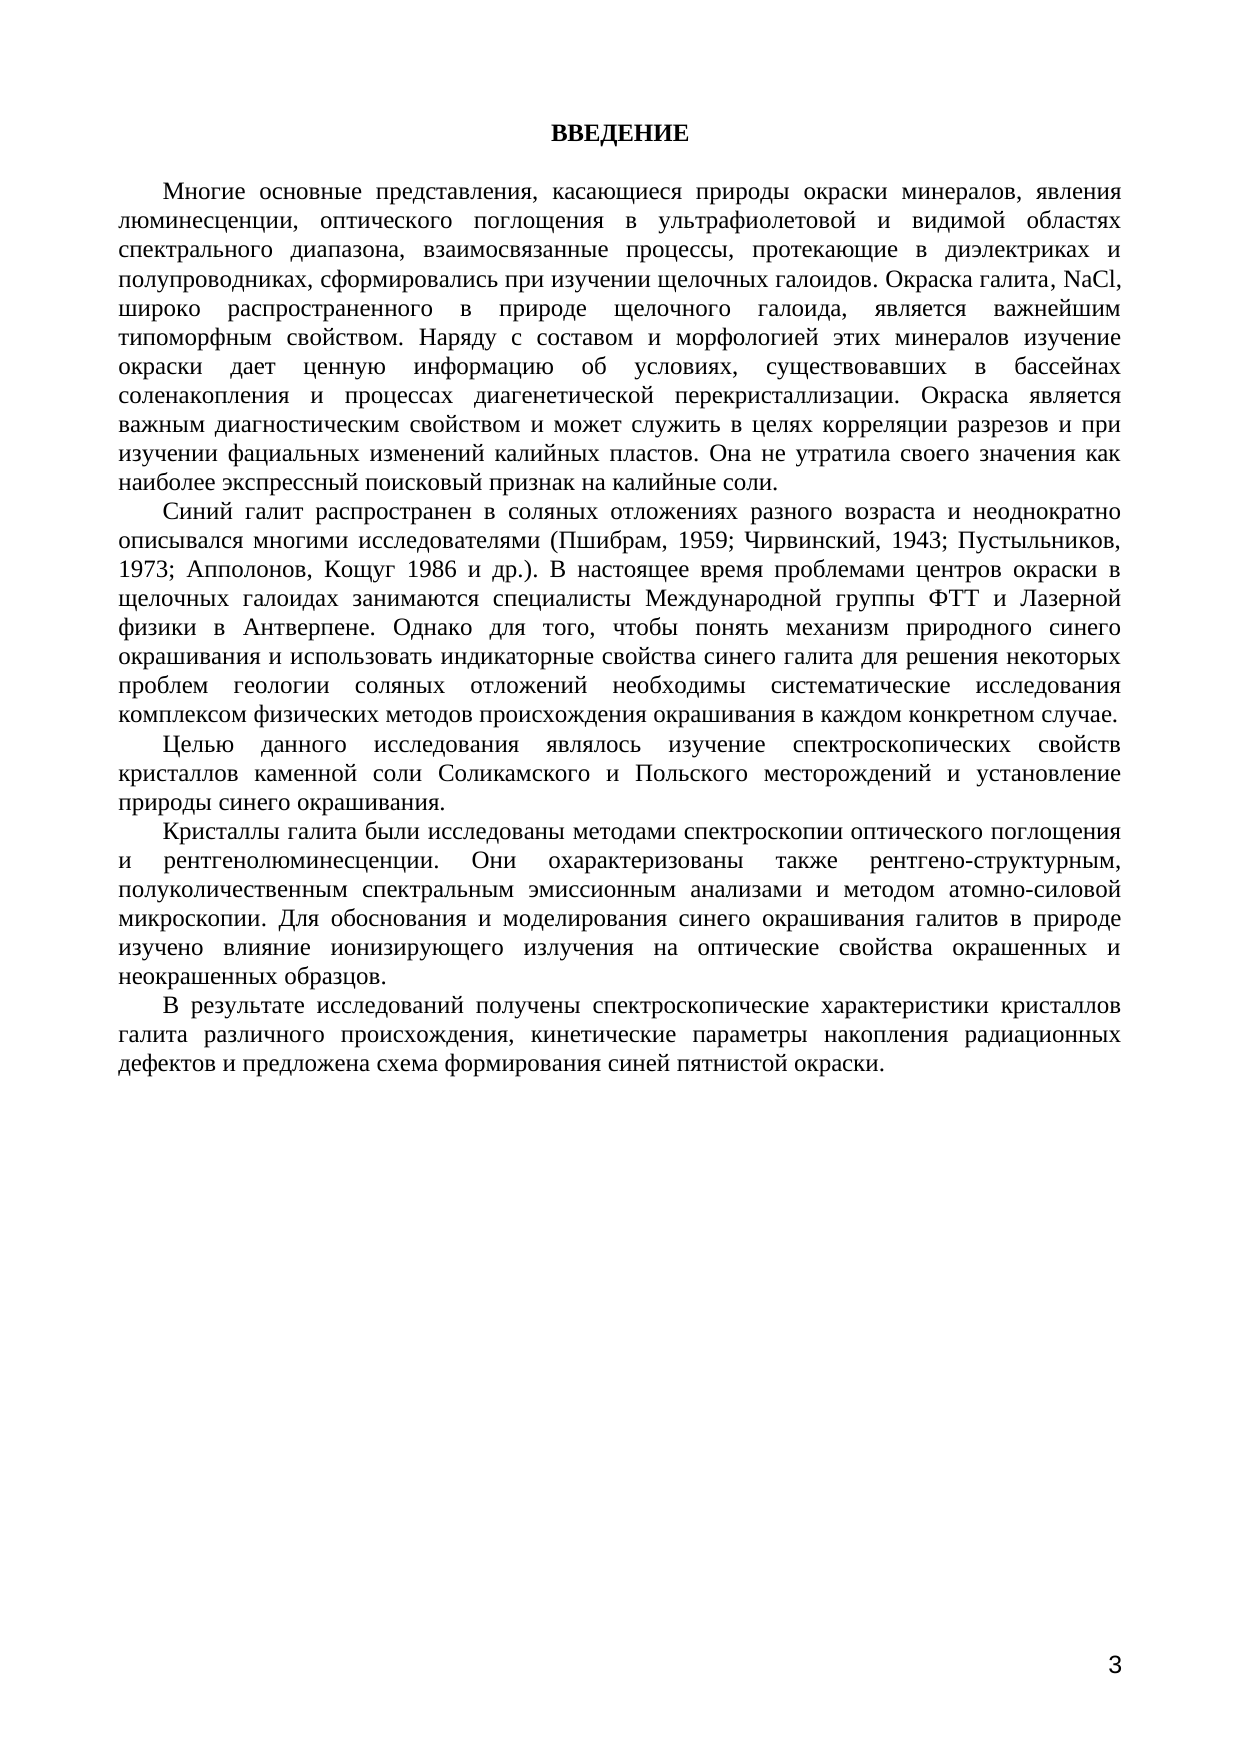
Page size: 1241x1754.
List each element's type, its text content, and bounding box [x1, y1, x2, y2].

text В результате исследований получены спектроскопические характеристики кристаллов галита различного происхождения, кинетические параметры накопления радиационных дефектов и предложена схема формирования синей пятнистой окраски. [118, 990, 1122, 1077]
text Целью данного исследования являлось изучение cпектроскопических свойств кристаллов каменной соли Соликамского и Польского месторождений и установление природы синего окрашивания. [118, 728, 1122, 816]
text ВВЕДЕНИЕ [118, 118, 1122, 147]
text Кристаллы галита были исследованы методами спектроскопии оптического поглощения и рентгенолюминесценции. Они охарактеризованы также рентгено-структурным, полуколичественным спектральным эмиссионным анализами и методом атомно-силовой микроскопии. Для обоснования и моделирования синего окрашивания галитов в природе изучено влияние ионизирующего излучения на оптические свойства окрашенных и неокрашенных образцов. [118, 816, 1122, 990]
text Многие основные представления, касающиеся природы окраски минералов, явления люминесценции, оптического поглощения в ультрафиолетовой и видимой областях спектрального диапазона, взаимосвязанные процессы, протекающие в диэлектриках и полупроводниках, сформировались при изучении щелочных галоидов. Окраска галита, NaCl, широко распространенного в природе щелочного галоида, является важнейшим типоморфным свойством. Наряду с составом и морфологией этих минералов изучение окраски дает ценную информацию об условиях, существовавших в бассейнах соленакопления и процессах диагенетической перекристаллизации. Окраска является важным диагностическим свойством и может служить в целях корреляции разрезов и при изучении фациальных изменений калийных пластов. Она не утратила своего значения как наиболее экспрессный поисковый признак на калийные соли. [118, 176, 1122, 496]
text Синий галит распространен в соляных отложениях разного возраста и неоднократно описывался многими исследователями (Пшибрам, 1959; Чирвинский, 1943; Пустыльников, 1973; Апполонов, Кощуг 1986 и др.). В настоящее время проблемами центров окраски в щелочных галоидах занимаются специалисты Международной группы ФТТ и Лазерной физики в Антверпене. Однако для того, чтобы понять механизм природного синего окрашивания и использовать индикаторные свойства синего галита для решения некоторых проблем геологии соляных отложений необходимы систематические исследования комплексом физических методов происхождения окрашивания в каждом конкретном случае. [118, 496, 1122, 728]
